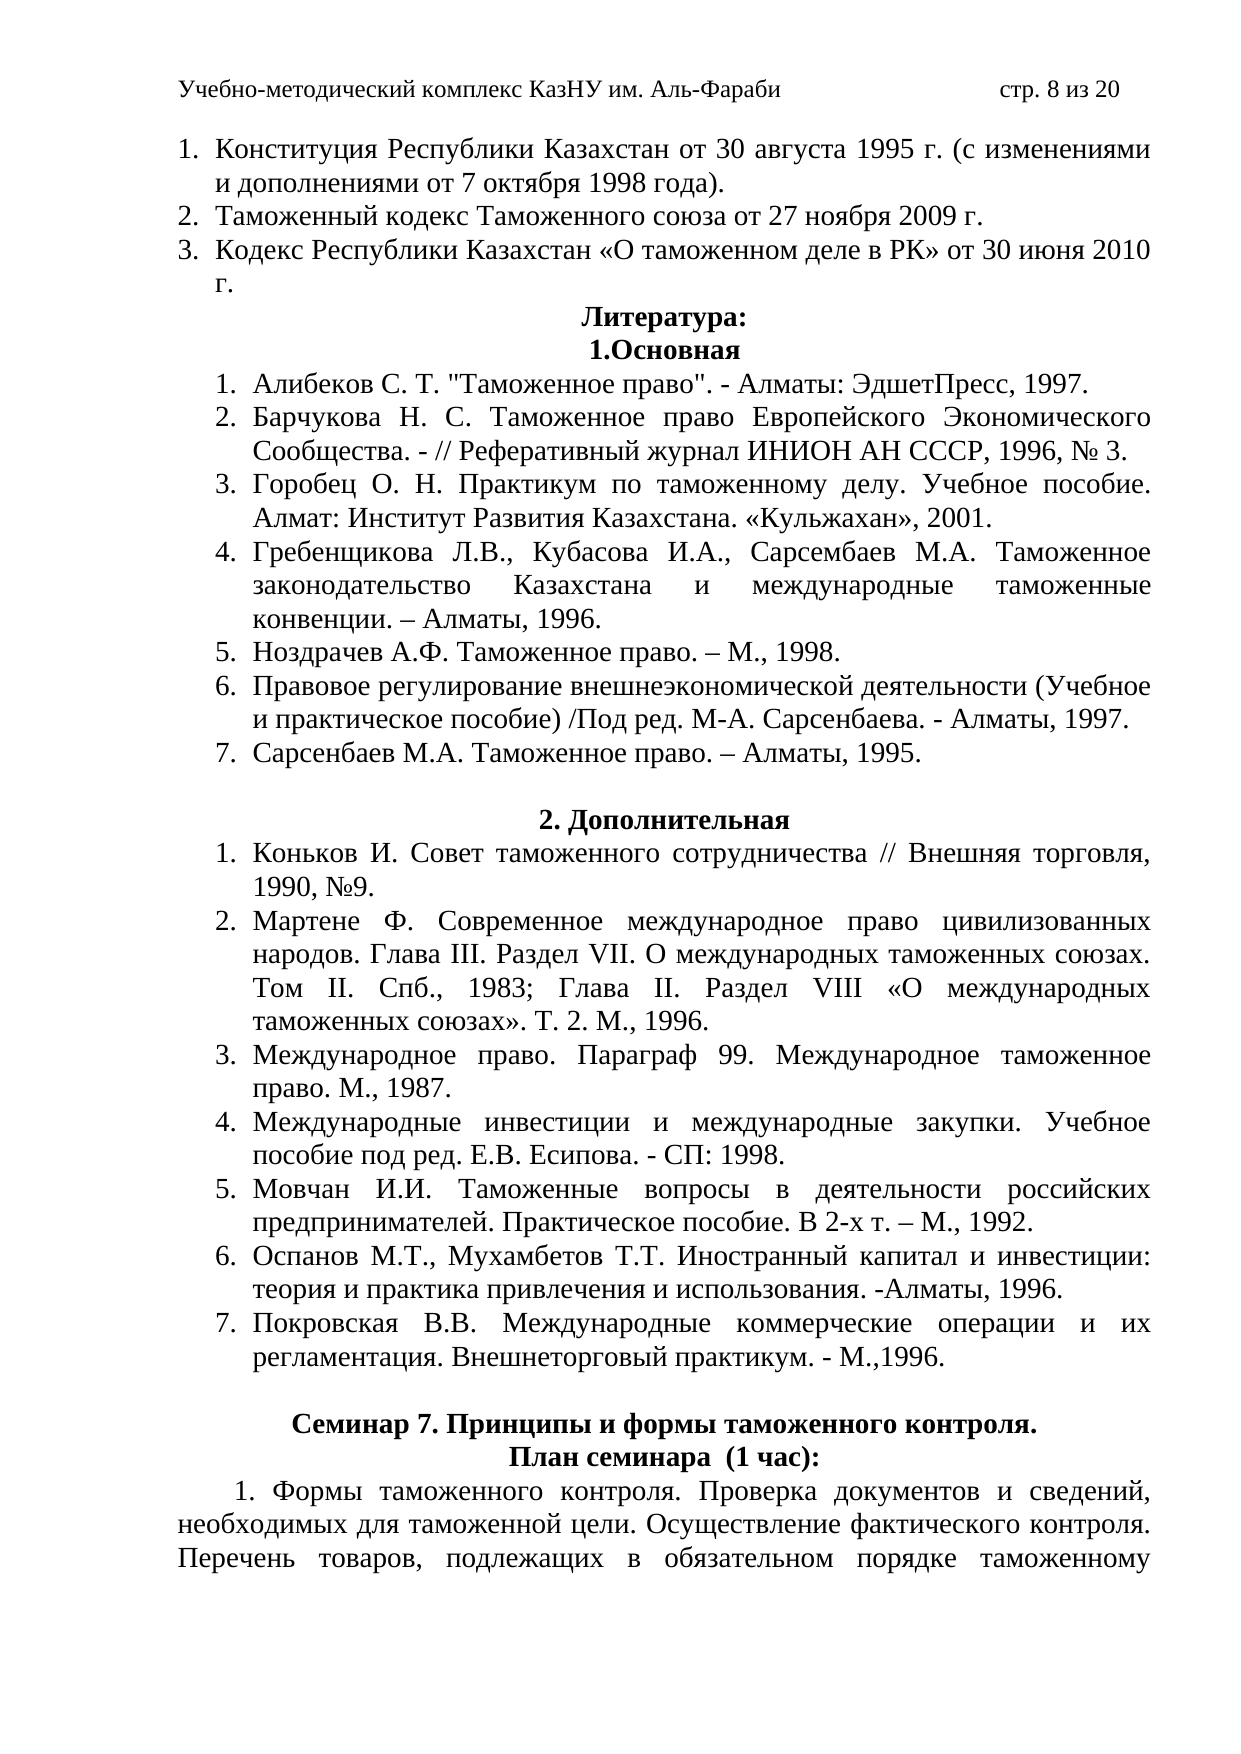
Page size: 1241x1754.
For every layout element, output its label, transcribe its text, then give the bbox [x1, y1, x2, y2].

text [177, 1473, 1152, 1573]
list Международные инвестиции и международные закупки. Учебное пособие под ред. Е.В. Есипова. - СП: 1998. [215, 1104, 1152, 1171]
list Таможенный кодекс Таможенного союза от 27 ноября 2009 г. [177, 198, 1152, 232]
list Барчукова Н. С. Таможенное право Европейского Экономического Сообщества. - // Реферативный журнал ИНИОН АН СССР, 1996, № 3. [215, 399, 1152, 467]
list Горобец О. Н. Практикум по таможенному делу. Учебное пособие. Алмат: Институт Развития Казахстана. «Кульжахан», 2001. [215, 467, 1152, 534]
list Оспанов М.Т., Мухамбетов Т.Т. Иностранный капитал и инвестиции: теория и практика привлечения и использования. -Алматы, 1996. [215, 1238, 1152, 1305]
list Ноздрачев А.Ф. Таможенное право. – М., 1998. [215, 634, 1152, 668]
list Гребенщикова Л.В., Кубасова И.А., Сарсембаев М.А. Таможенное законодательство Казахстана и международные таможенные конвенции. – Алматы, 1996. [215, 534, 1152, 634]
text 1.Основная [177, 332, 1152, 366]
list Сарсенбаев М.А. Таможенное право. – Алматы, 1995. [215, 735, 1152, 768]
text Литература: [177, 299, 1152, 332]
text 2. Дополнительная [177, 802, 1152, 836]
list Конституция Республики Казахстан от 30 августа 1995 г. (с изменениями и дополнениями от 7 октября 1998 года). [177, 131, 1152, 198]
text План семинара (1 час): [177, 1439, 1152, 1473]
text Семинар 7. Принципы и формы таможенного контроля. [177, 1406, 1152, 1439]
list Кодекс Республики Казахстан «О таможенном деле в РК» от 30 июня 2010 г. [177, 232, 1152, 299]
list Мовчан И.И. Таможенные вопросы в деятельности российских предпринимателей. Практическое пособие. В 2-х т. – М., 1992. [215, 1171, 1152, 1238]
list Международное право. Параграф 99. Международное таможенное право. М., 1987. [215, 1037, 1152, 1104]
list Мартене Ф. Современное международное право цивилизованных народов. Глава III. Раздел VII. О международных таможенных союзах. Том II. Спб., 1983; Глава II. Раздел VIII «О международных таможенных союзах». Т. 2. М., 1996. [215, 903, 1152, 1037]
list Покровская В.В. Международные коммерческие операции и их регламентация. Внешнеторговый практикум. - М.,1996. [215, 1305, 1152, 1372]
list Алибеков С. Т. "Таможенное право". - Алматы: ЭдшетПресс, 1997. [215, 366, 1152, 399]
list Коньков И. Совет таможенного сотрудничества // Внешняя торговля, 1990, №9. [215, 836, 1152, 903]
list Правовое регулирование внешнеэкономической деятельности (Учебное и практическое пособие) /Под ред. М-А. Сарсенбаева. - Алматы, 1997. [215, 668, 1152, 735]
